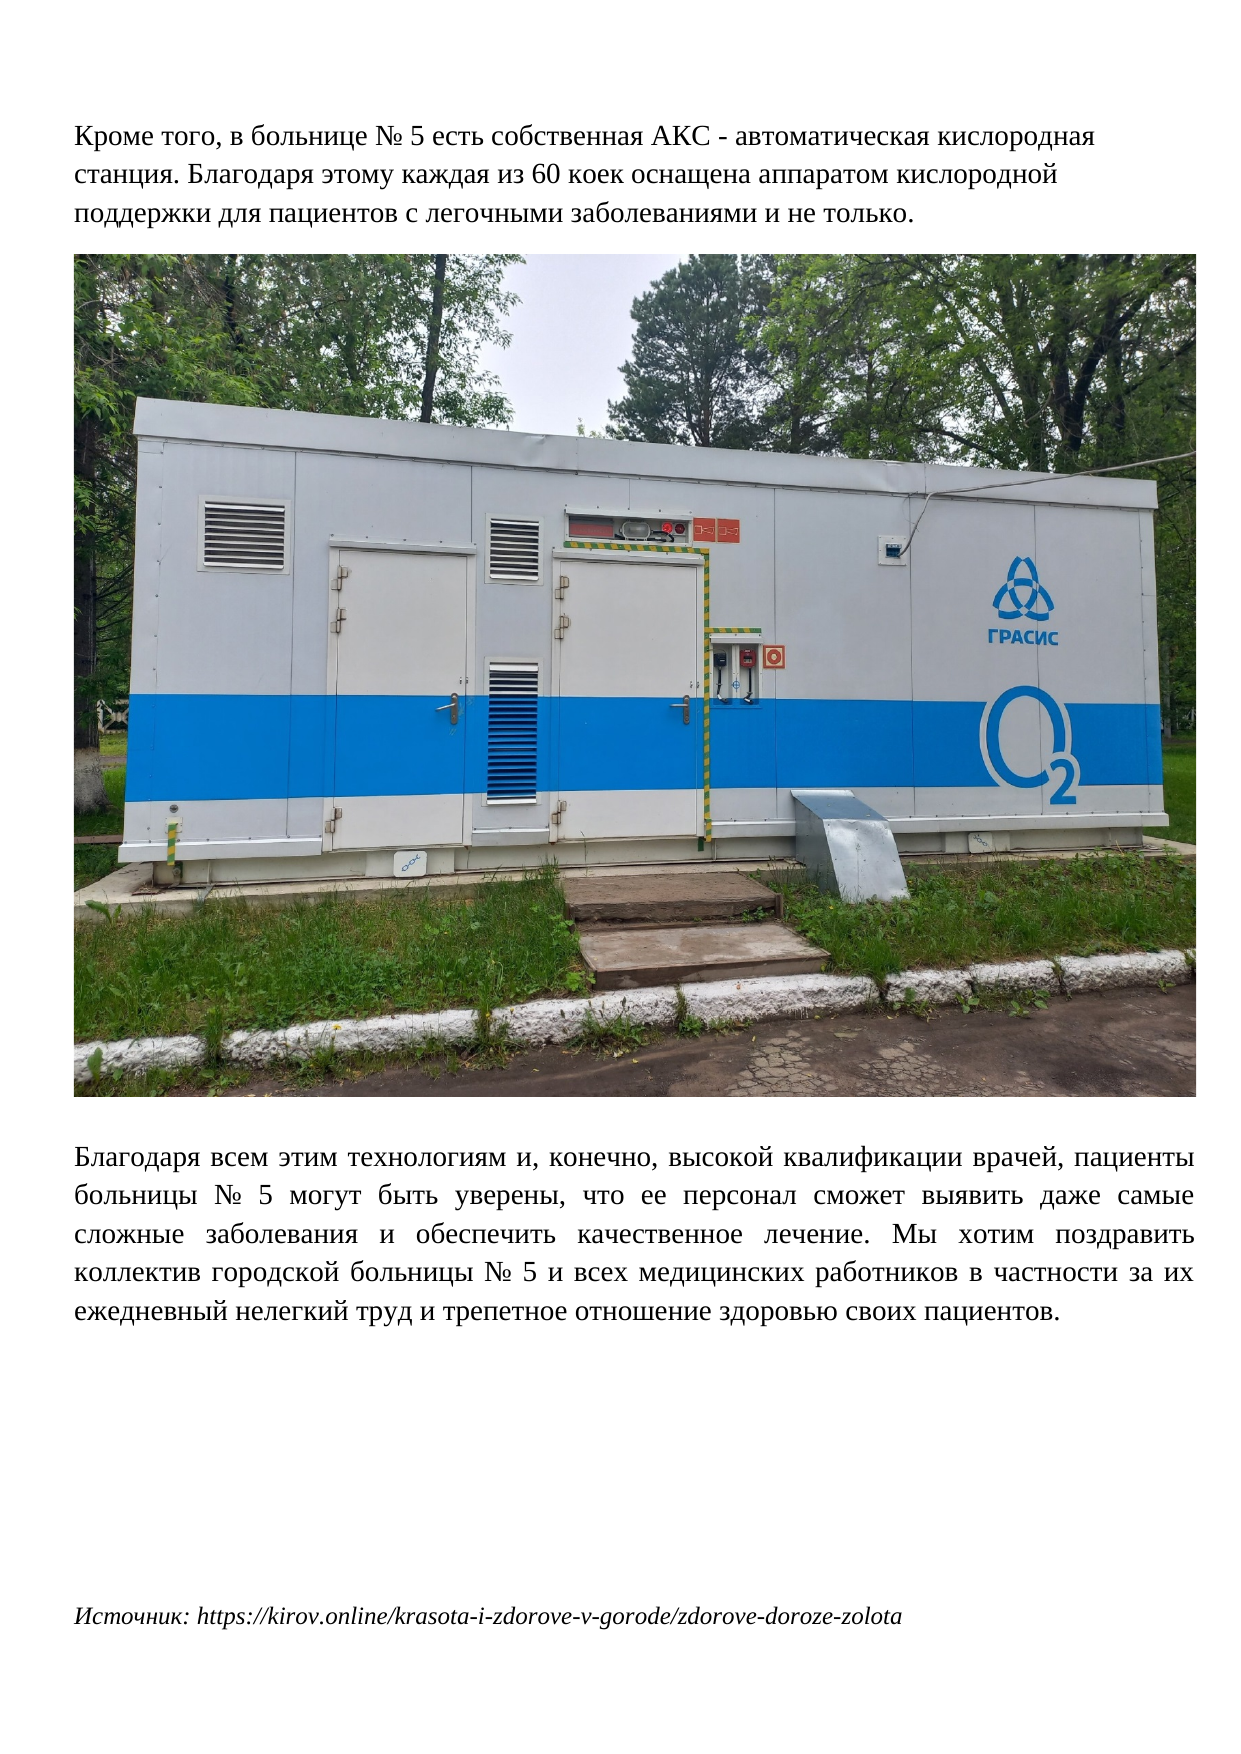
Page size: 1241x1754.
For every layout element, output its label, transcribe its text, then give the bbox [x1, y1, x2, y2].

text Источник: https://kirov.online/krasota-i-zdorove-v-gorode/zdorove-doroze-zolota [74, 1601, 1196, 1630]
picture [73, 254, 1197, 1097]
text Благодаря всем этим технологиям и, конечно, высокой квалификации врачей, пациенты больницы № 5 могут быть уверены, что ее персонал сможет выявить даже самые сложные заболевания и обеспечить качественное лечение. Мы хотим поздравить коллектив городской больницы № 5 и всех медицинских работников в частности за их ежедневный нелегкий труд и трепетное отношение здоровью своих пациентов. [74, 1139, 1196, 1327]
text Кроме того, в больнице № 5 есть собственная АКС - автоматическая кислородная станция. Благодаря этому каждая из 60 коек оснащена аппаратом кислородной поддержки для пациентов с легочными заболеваниями и не только. [74, 118, 1196, 229]
